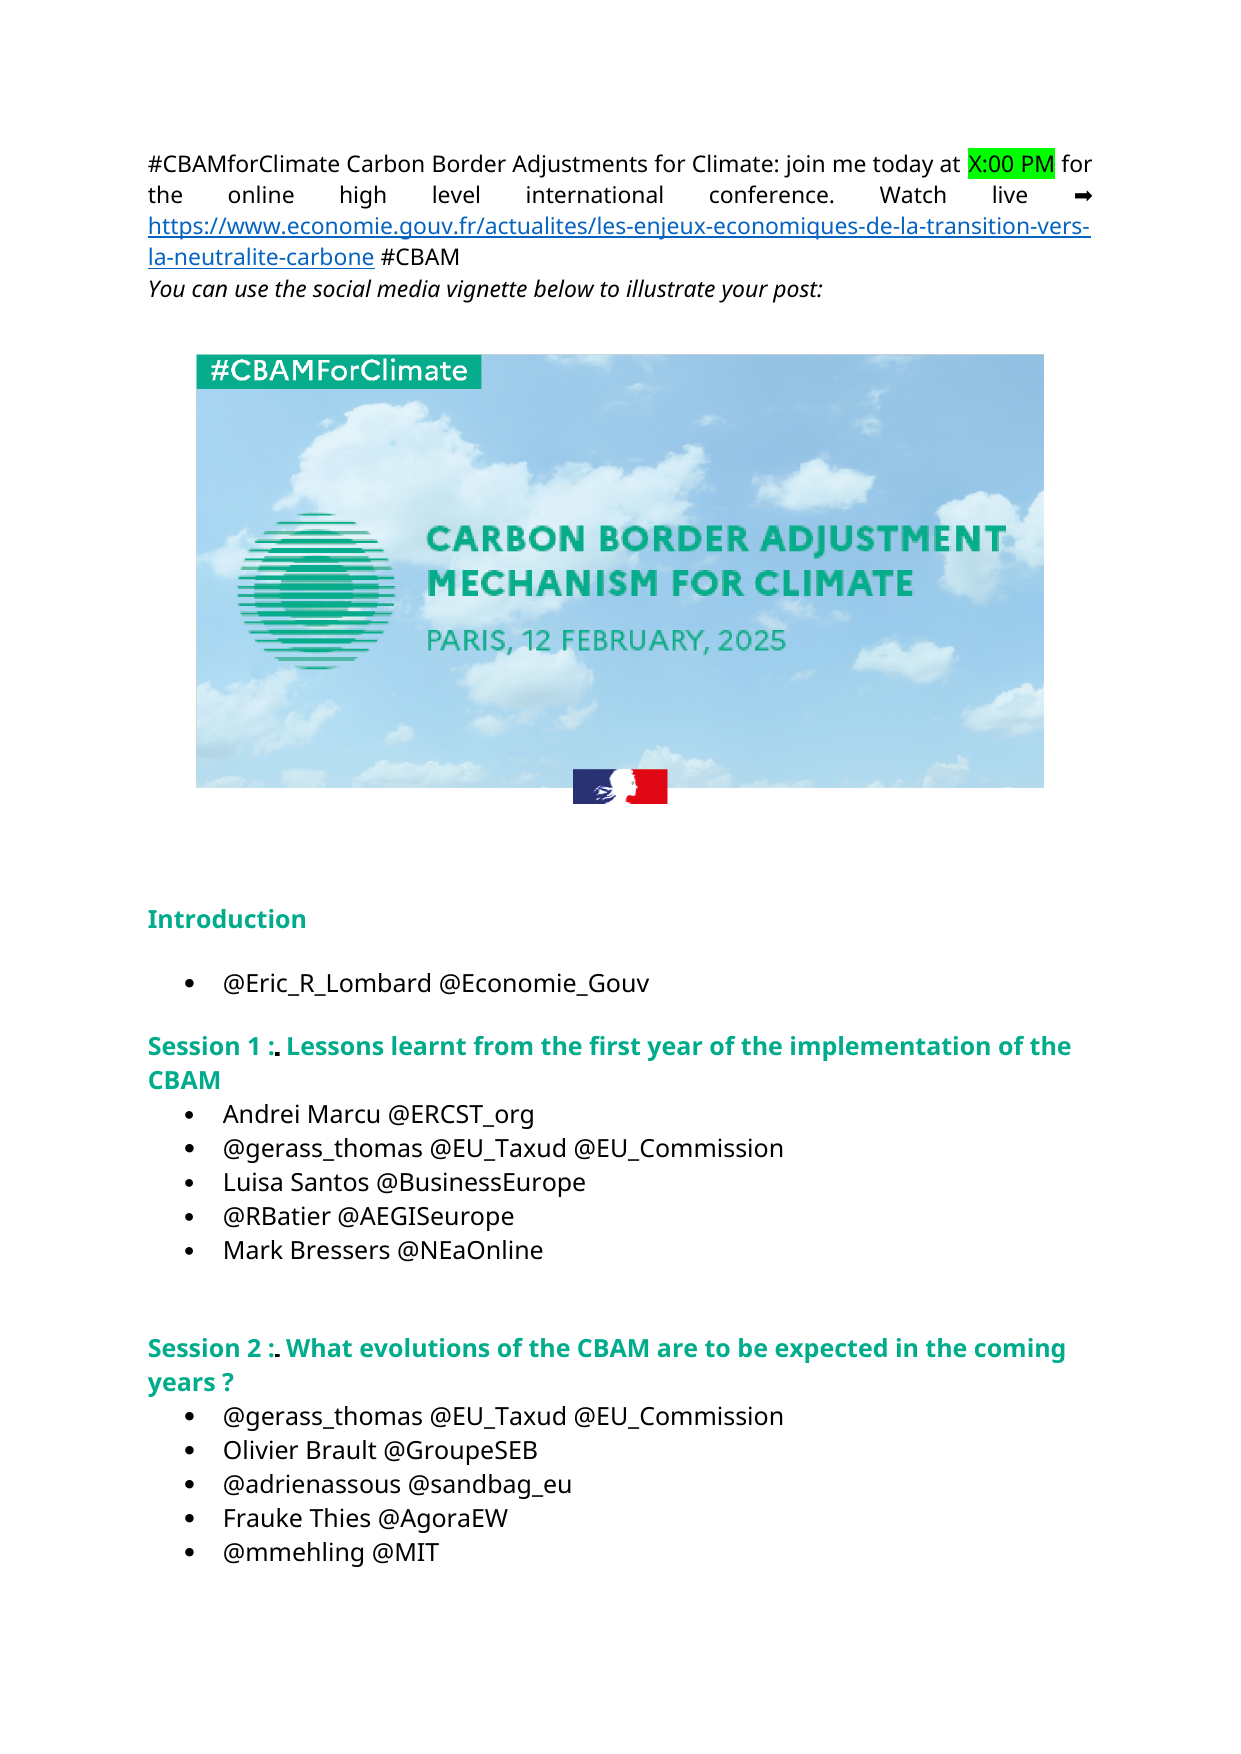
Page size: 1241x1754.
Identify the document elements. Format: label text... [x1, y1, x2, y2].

text Session 1 : Lessons learnt from the first year of the implementation of the CBAM [148, 1028, 1093, 1097]
text You can use the social media vignette below to illustrate your post: [148, 273, 1093, 304]
list @gerass_thomas @EU_Taxud @EU_Commission [185, 1398, 1093, 1432]
list @mmehling @MIT [185, 1534, 1093, 1569]
list Andrei Marcu @ERCST_org [185, 1097, 1093, 1131]
list Olivier Brault @GroupeSEB [185, 1432, 1093, 1466]
list @RBatier @AEGISeurope [185, 1199, 1093, 1233]
list @gerass_thomas @EU_Taxud @EU_Commission [185, 1131, 1093, 1165]
picture [147, 305, 1088, 833]
text Session 2 : What evolutions of the CBAM are to be expected in the coming years ? [148, 1330, 1093, 1398]
list @Eric_R_Lombard @Economie_Gouv [185, 965, 1093, 999]
list Luisa Santos @BusinessEurope [185, 1165, 1093, 1199]
text #CBAMforClimate Carbon Border Adjustments for Climate: join me today at X:00 PM for the online high level international conference. Watch live ➡ https://www.economie.gouv.fr/actualites/les-enjeux-economiques-de-la-transition-vers-la-neutralite-carbone #CBAM [148, 148, 1093, 273]
list Mark Bressers @NEaOnline [185, 1233, 1093, 1267]
list @adrienassous @sandbag_eu [185, 1466, 1093, 1501]
list Frauke Thies @AgoraEW [185, 1501, 1093, 1534]
